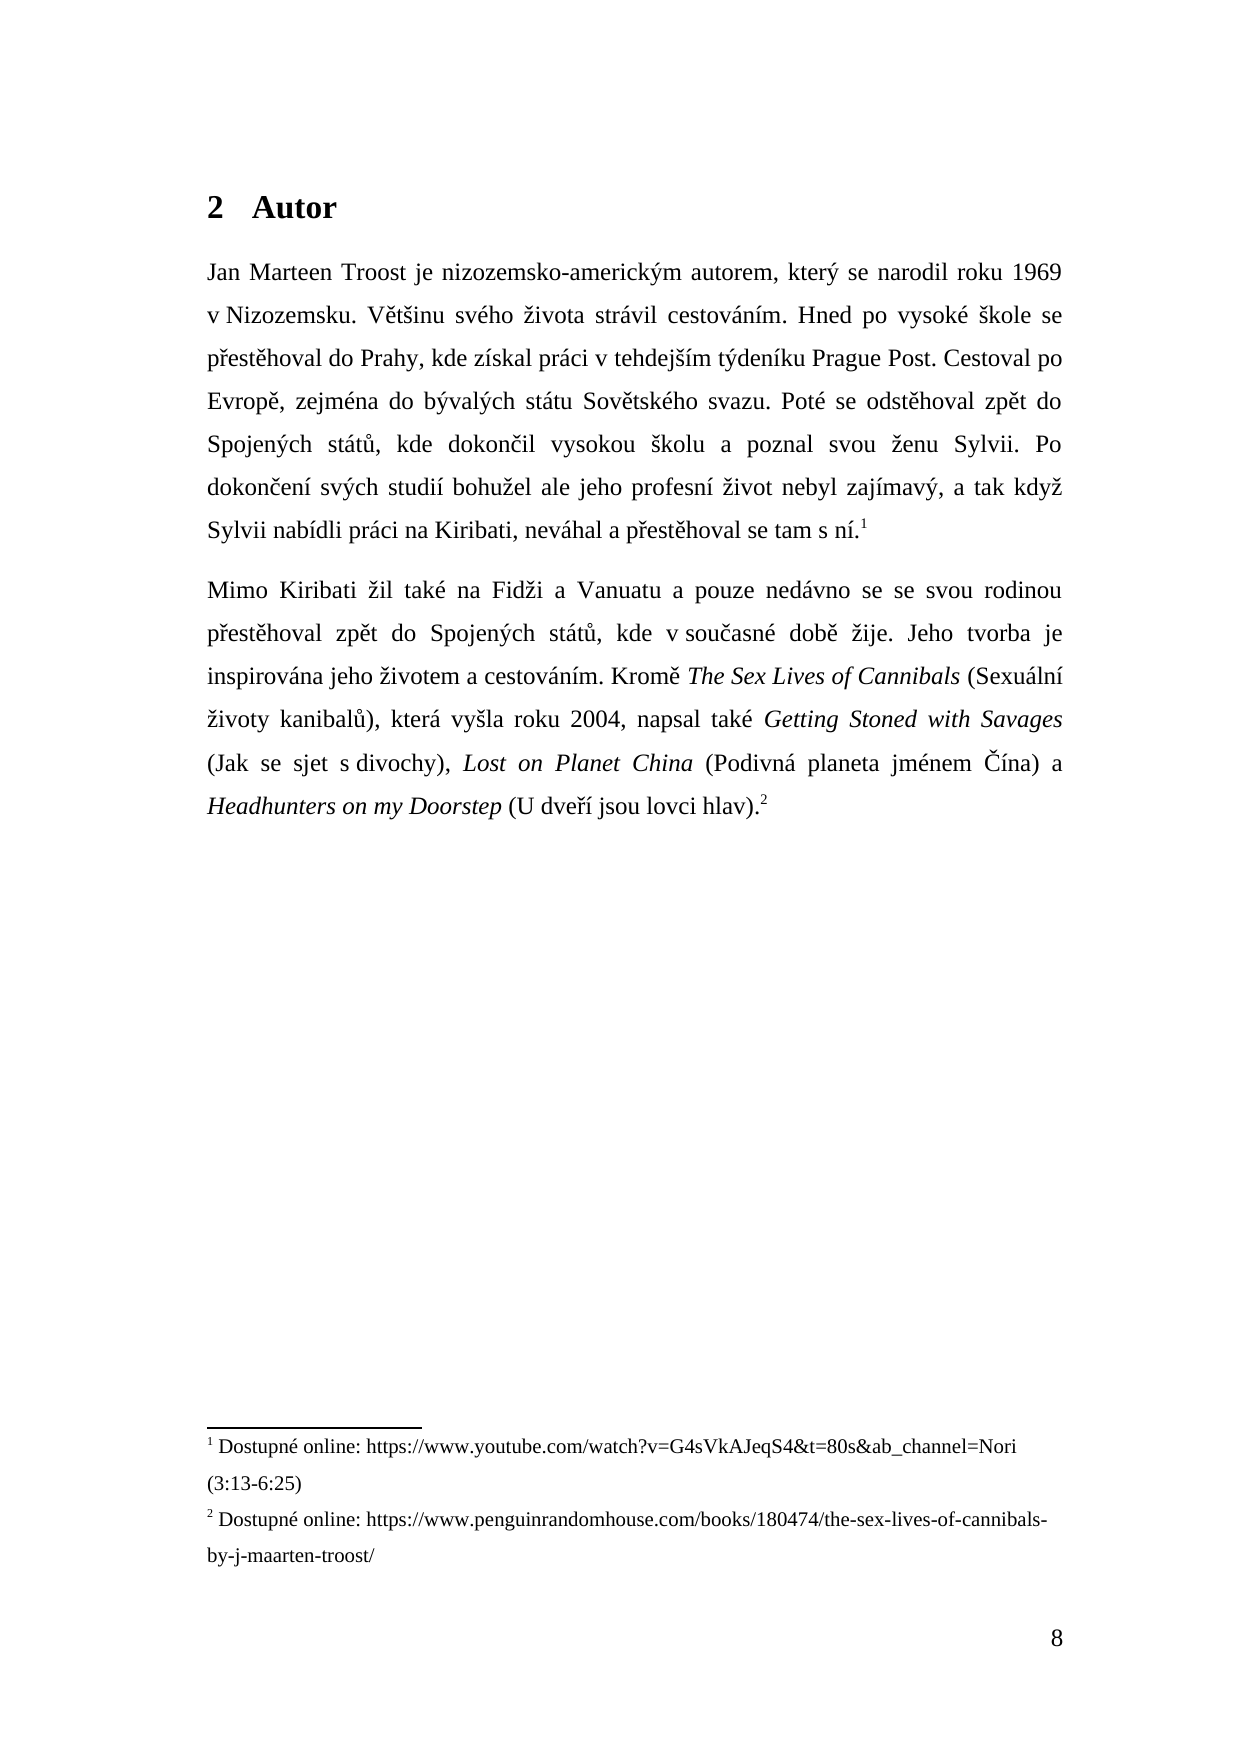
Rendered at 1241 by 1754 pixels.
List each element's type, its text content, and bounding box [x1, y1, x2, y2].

text Mimo Kiribati žil také na Fidži a Vanuatu a pouze nedávno se se svou rodinou přestěhoval zpět do Spojených států, kde v současné době žije. Jeho tvorba je inspirována jeho životem a cestováním. Kromě The Sex Lives of Cannibals (Sexuální životy kanibalů), která vyšla roku 2004, napsal také Getting Stoned with Savages (Jak se sjet s divochy), Lost on Planet China (Podivná planeta jménem Čína) a Headhunters on my Doorstep (U dveří jsou lovci hlav). [207, 575, 1063, 819]
text Jan Marteen Troost je nizozemsko-americkým autorem, který se narodil roku 1969 v Nizozemsku. Většinu svého života strávil cestováním. Hned po vysoké škole se přestěhoval do Prahy, kde získal práci v tehdejším týdeníku Prague Post. Cestoval po Evropě, zejména do bývalých státu Sovětského svazu. Poté se odstěhoval zpět do Spojených států, kde dokončil vysokou školu a poznal svou ženu Sylvii. Po dokončení svých studií bohužel ale jeho profesní život nebyl zajímavý, a tak když Sylvii nabídli práci na Kiribati, neváhal a přestěhoval se tam s ní. [207, 257, 1063, 544]
subtitle Autor [207, 187, 1063, 226]
